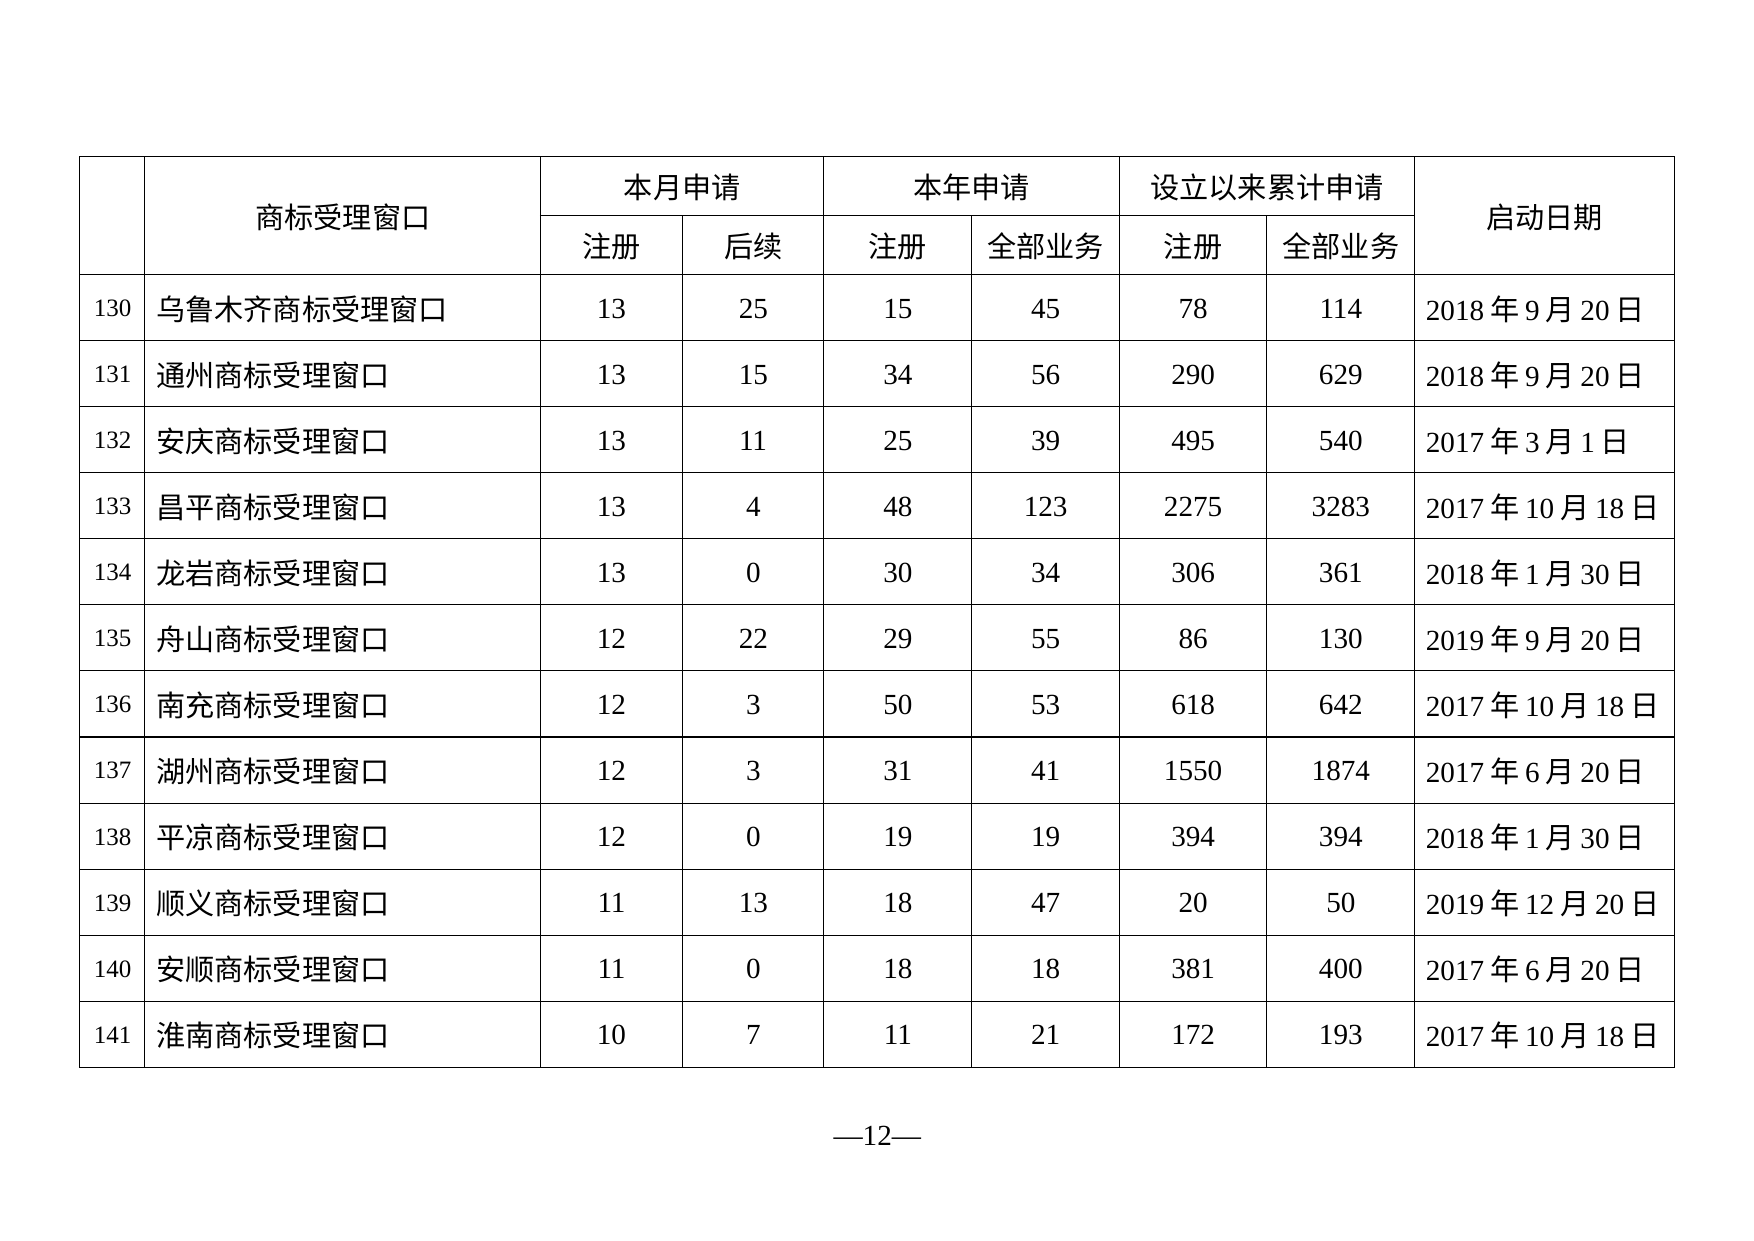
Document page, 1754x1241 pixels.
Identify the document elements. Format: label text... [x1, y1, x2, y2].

table_cell 昌平商标受理窗口 [145, 473, 540, 538]
table_cell 0 [683, 936, 823, 1001]
table_cell 通州商标受理窗口 [145, 341, 540, 406]
table_cell 12 [541, 738, 682, 802]
table_cell 0 [683, 539, 823, 604]
table_cell 137 [80, 738, 144, 802]
table_cell 2018年1月30日 [1415, 804, 1674, 868]
table_cell 2017年10月18日 [1415, 1002, 1674, 1067]
table_cell 龙岩商标受理窗口 [145, 539, 540, 604]
table_cell 133 [80, 473, 144, 538]
table_cell 47 [972, 870, 1119, 934]
table_cell 22 [683, 605, 823, 670]
table_cell 2017年6月20日 [1415, 738, 1674, 802]
table_cell 19 [824, 804, 971, 868]
table_cell 淮南商标受理窗口 [145, 1002, 540, 1067]
table_cell 41 [972, 738, 1119, 802]
table_cell 139 [80, 870, 144, 934]
table_cell 12 [541, 605, 682, 670]
table_cell 136 [80, 671, 144, 736]
table_cell 20 [1120, 870, 1266, 934]
table_cell 114 [1267, 275, 1414, 340]
table_cell 湖州商标受理窗口 [145, 738, 540, 802]
table_cell 394 [1267, 804, 1414, 868]
table_cell 540 [1267, 407, 1414, 472]
table_cell 1874 [1267, 738, 1414, 802]
table_cell 21 [972, 1002, 1119, 1067]
table_cell 361 [1267, 539, 1414, 604]
table_cell 舟山商标受理窗口 [145, 605, 540, 670]
table_cell 后续 [683, 216, 823, 274]
table_cell 10 [541, 1002, 682, 1067]
table_cell 78 [1120, 275, 1266, 340]
table_cell 12 [541, 804, 682, 868]
table_cell 注册 [824, 216, 971, 274]
table_header 本月申请 [541, 157, 823, 215]
table_cell 123 [972, 473, 1119, 538]
table_cell 2017年3月1日 [1415, 407, 1674, 472]
table_cell 南充商标受理窗口 [145, 671, 540, 736]
table_cell 11 [824, 1002, 971, 1067]
table_cell 141 [80, 1002, 144, 1067]
table_cell 2017年10月18日 [1415, 473, 1674, 538]
table_cell 394 [1120, 804, 1266, 868]
table_cell 13 [541, 407, 682, 472]
table_cell 55 [972, 605, 1119, 670]
table_cell 18 [972, 936, 1119, 1001]
table_cell 注册 [541, 216, 682, 274]
table_cell 2017年10月18日 [1415, 671, 1674, 736]
table_cell 25 [824, 407, 971, 472]
table_cell 2019年9月20日 [1415, 605, 1674, 670]
table_cell 134 [80, 539, 144, 604]
table_cell 306 [1120, 539, 1266, 604]
table_cell 34 [972, 539, 1119, 604]
table_cell 131 [80, 341, 144, 406]
table_cell 注册 [1120, 216, 1266, 274]
table_cell 乌鲁木齐商标受理窗口 [145, 275, 540, 340]
table_cell 19 [972, 804, 1119, 868]
table_cell 15 [824, 275, 971, 340]
table_cell 13 [541, 341, 682, 406]
table_cell 3283 [1267, 473, 1414, 538]
table_cell 2018年1月30日 [1415, 539, 1674, 604]
table_cell 25 [683, 275, 823, 340]
table_cell 48 [824, 473, 971, 538]
table_cell 400 [1267, 936, 1414, 1001]
table_cell 13 [683, 870, 823, 934]
table_cell 290 [1120, 341, 1266, 406]
table_header [80, 157, 144, 274]
table_cell 172 [1120, 1002, 1266, 1067]
table_cell 0 [683, 804, 823, 868]
table_cell 138 [80, 804, 144, 868]
table_cell 15 [683, 341, 823, 406]
table_cell 140 [80, 936, 144, 1001]
table_cell 130 [1267, 605, 1414, 670]
table_cell 4 [683, 473, 823, 538]
table_cell 1550 [1120, 738, 1266, 802]
table_cell 13 [541, 275, 682, 340]
table_cell 50 [1267, 870, 1414, 934]
table_cell 29 [824, 605, 971, 670]
table_cell 2275 [1120, 473, 1266, 538]
table_cell 45 [972, 275, 1119, 340]
table_cell 642 [1267, 671, 1414, 736]
table_cell 30 [824, 539, 971, 604]
table_cell 顺义商标受理窗口 [145, 870, 540, 934]
table_cell 135 [80, 605, 144, 670]
table_cell 7 [683, 1002, 823, 1067]
table_cell 11 [541, 870, 682, 934]
table_header 启动日期 [1415, 157, 1674, 274]
table_cell 3 [683, 738, 823, 802]
table_cell 86 [1120, 605, 1266, 670]
table_cell 34 [824, 341, 971, 406]
table_cell 2018年9月20日 [1415, 341, 1674, 406]
table_cell 12 [541, 671, 682, 736]
table_cell 53 [972, 671, 1119, 736]
table_cell 安庆商标受理窗口 [145, 407, 540, 472]
table_cell 495 [1120, 407, 1266, 472]
table_header 商标受理窗口 [145, 157, 540, 274]
table_cell 18 [824, 936, 971, 1001]
table_cell 18 [824, 870, 971, 934]
table_cell 50 [824, 671, 971, 736]
table_cell 安顺商标受理窗口 [145, 936, 540, 1001]
table_cell 13 [541, 539, 682, 604]
table_cell 31 [824, 738, 971, 802]
table_cell 11 [683, 407, 823, 472]
table_header 设立以来累计申请 [1120, 157, 1414, 215]
table_cell 629 [1267, 341, 1414, 406]
table_cell 全部业务 [1267, 216, 1414, 274]
table_cell 平凉商标受理窗口 [145, 804, 540, 868]
table_cell 全部业务 [972, 216, 1119, 274]
table_cell 56 [972, 341, 1119, 406]
table_header 本年申请 [824, 157, 1119, 215]
table_cell 11 [541, 936, 682, 1001]
table_cell 2017年6月20日 [1415, 936, 1674, 1001]
table_cell 130 [80, 275, 144, 340]
table_cell 618 [1120, 671, 1266, 736]
table_cell 381 [1120, 936, 1266, 1001]
table_cell 39 [972, 407, 1119, 472]
table_cell 2018年9月20日 [1415, 275, 1674, 340]
table_cell 2019年12月20日 [1415, 870, 1674, 934]
table_cell 3 [683, 671, 823, 736]
table_cell 132 [80, 407, 144, 472]
table_cell 193 [1267, 1002, 1414, 1067]
table_cell 13 [541, 473, 682, 538]
